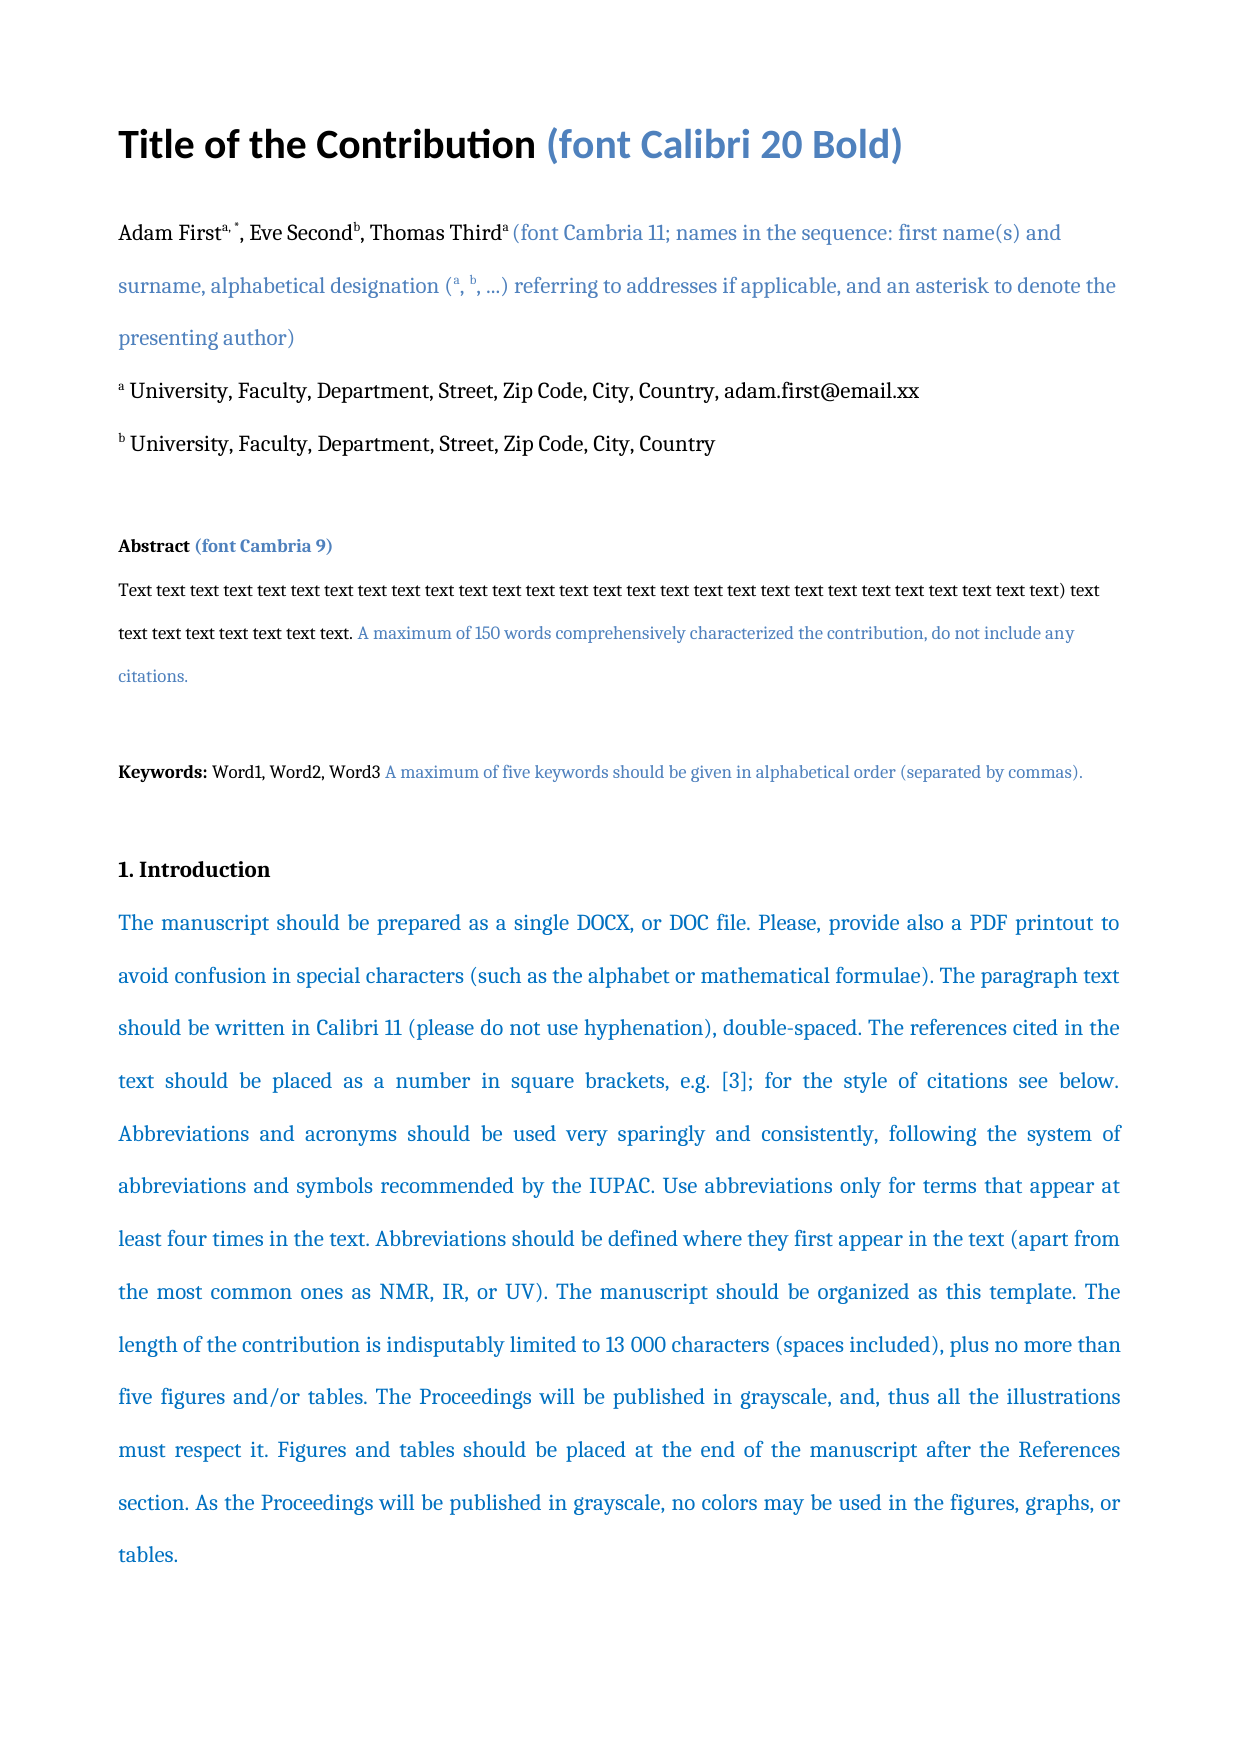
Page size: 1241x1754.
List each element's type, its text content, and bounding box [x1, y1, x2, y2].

text Text text text text text text text text text text text text text text text text text text text text text text text text text text text text) text text text text text text text text. A maximum of 150 words comprehensively characterized the contribution, do not include any citations. [118, 579, 1122, 687]
text Adam Firsta, *, Eve Secondb, Thomas Thirda (font Cambria 11; names in the sequence: first name(s) and surname, alphabetical designation (a, b, ...) referring to addresses if applicable, and an asterisk to denote the presenting author) [118, 220, 1122, 352]
text a University, Faculty, Department, Street, Zip Code, City, Country, adam.first@email.xx [118, 378, 1122, 404]
text 1. Introduction [118, 857, 1122, 883]
text Abstract (font Cambria 9) [118, 536, 1122, 558]
text Keywords: Word1, Word2, Word3 A maximum of five keywords should be given in alphabetical order (separated by commas). [118, 761, 1122, 783]
text The manuscript should be prepared as a single DOCX, or DOC file. Please, provide also a PDF printout to avoid confusion in special characters (such as the alphabet or mathematical formulae). The paragraph text should be written in Calibri 11 (please do not use hyphenation), double-spaced. The references cited in the text should be placed as a number in square brackets, e.g. [3]; for the style of citations see below. Abbreviations and acronyms should be used very sparingly and consistently, following the system of abbreviations and symbols recommended by the IUPAC. Use abbreviations only for terms that appear at least four times in the text. Abbreviations should be defined where they first appear in the text (apart from the most common ones as NMR, IR, or UV). The manuscript should be organized as this template. The length of the contribution is indisputably limited to 13 000 characters (spaces included), plus no more than five figures and/or tables. The Proceedings will be published in grayscale, and, thus all the illustrations must respect it. Figures and tables should be placed at the end of the manuscript after the References section. As the Proceedings will be published in grayscale, no colors may be used in the figures, graphs, or tables. [118, 910, 1122, 1569]
text b University, Faculty, Department, Street, Zip Code, City, Country [118, 431, 1122, 457]
text Title of the Contribution (font Calibri 20 Bold) [118, 118, 1122, 169]
